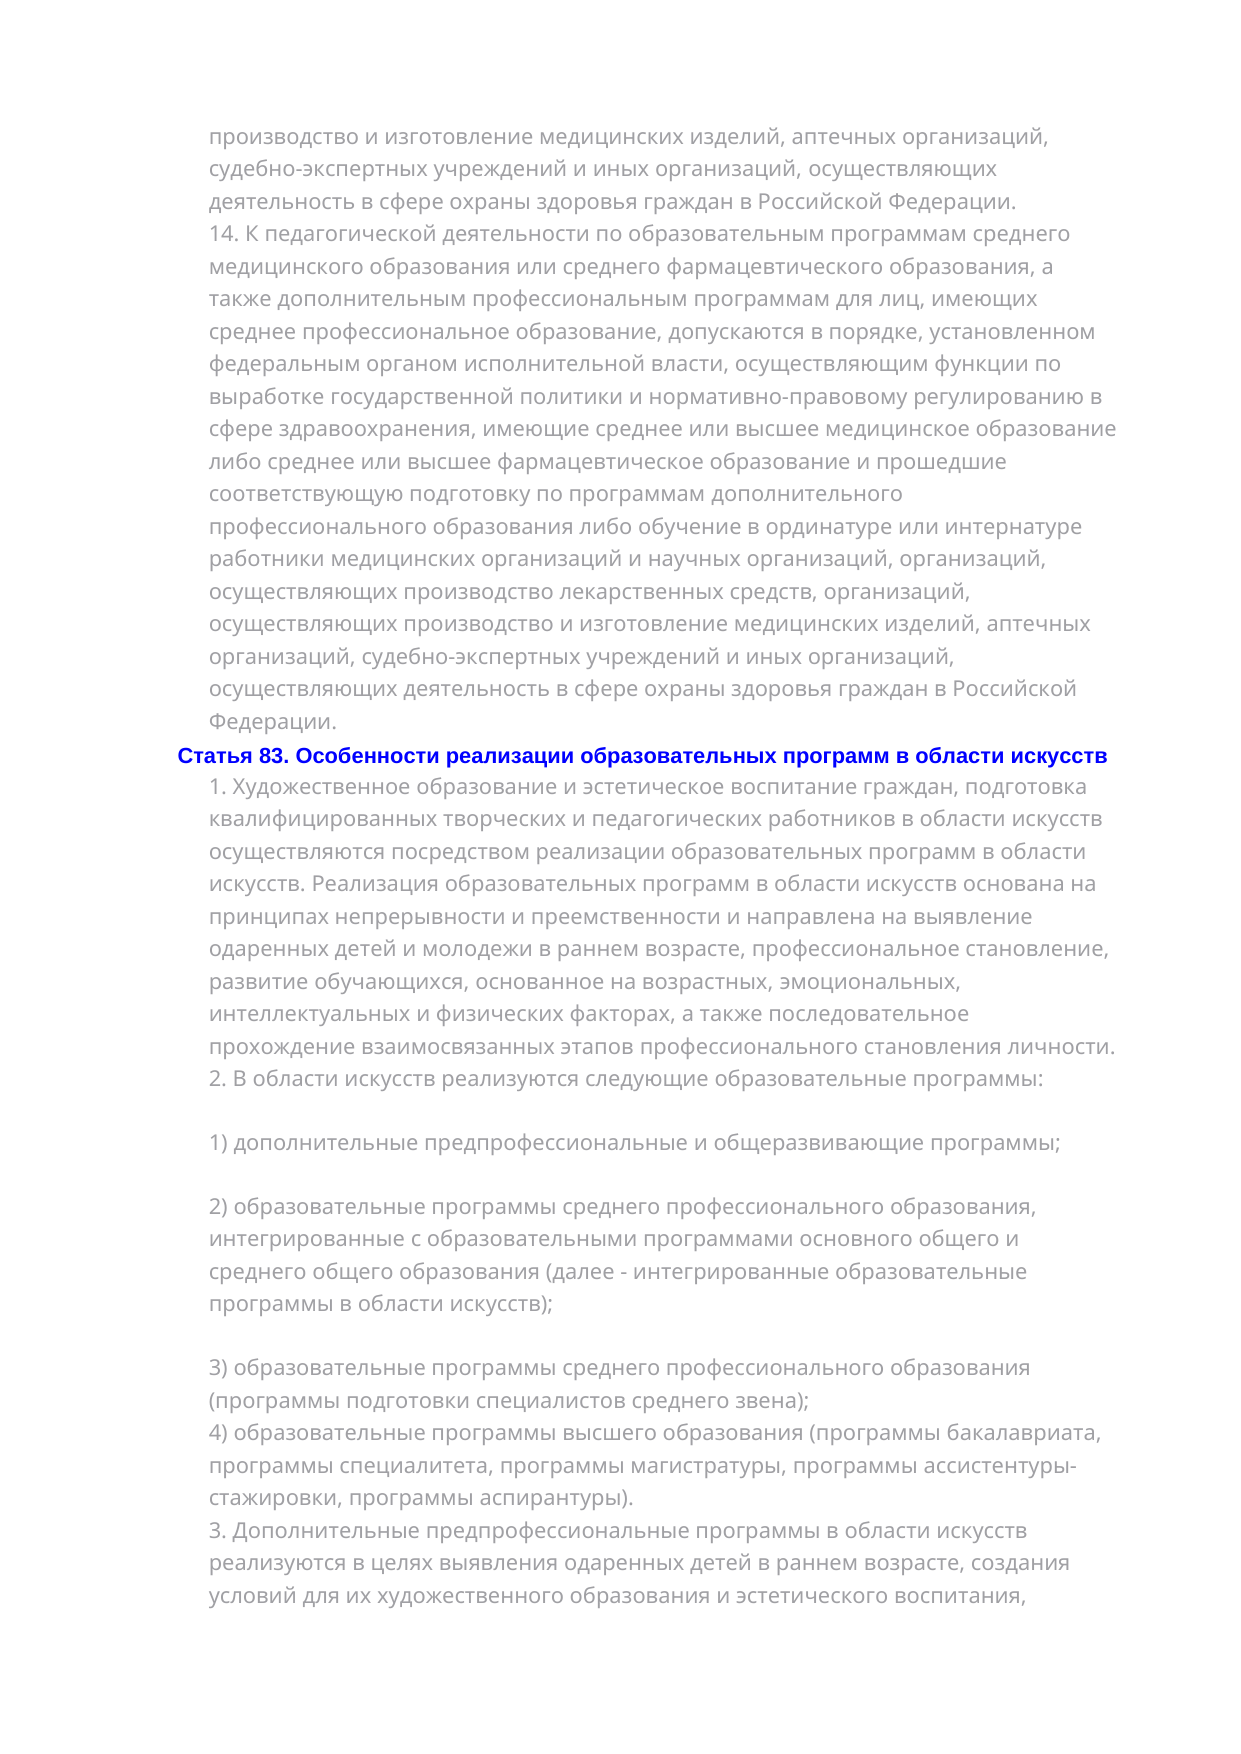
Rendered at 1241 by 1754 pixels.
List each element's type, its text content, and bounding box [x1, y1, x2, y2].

text 14. К педагогической деятельности по образовательным программам среднего медицинского образования или среднего фармацевтического образования, а также дополнительным профессиональным программам для лиц, имеющих среднее профессиональное образование, допускаются в порядке, установленном федеральным органом исполнительной власти, осуществляющим функции по выработке государственной политики и нормативно-правовому регулированию в сфере здравоохранения, имеющие среднее или высшее медицинское образование либо среднее или высшее фармацевтическое образование и прошедшие соответствующую подготовку по программам дополнительного профессионального образования либо обучение в ординатуре или интернатуре работники медицинских организаций и научных организаций, организаций, осуществляющих производство лекарственных средств, организаций, осуществляющих производство и изготовление медицинских изделий, аптечных организаций, судебно-экспертных учреждений и иных организаций, осуществляющих деятельность в сфере охраны здоровья граждан в Российской Федерации. [208, 216, 1120, 736]
text Статья 83. Особенности реализации образовательных программ в области искусств [177, 736, 1152, 768]
text 2. В области искусств реализуются следующие образовательные программы: [208, 1061, 1120, 1093]
text 1. Художественное образование и эстетическое воспитание граждан, подготовка квалифицированных творческих и педагогических работников в области искусств осуществляются посредством реализации образовательных программ в области искусств. Реализация образовательных программ в области искусств основана на принципах непрерывности и преемственности и направлена на выявление одаренных детей и молодежи в раннем возрасте, профессиональное становление, развитие обучающихся, основанное на возрастных, эмоциональных, интеллектуальных и физических факторах, а также последовательное прохождение взаимосвязанных этапов профессионального становления личности. [208, 768, 1120, 1061]
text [208, 118, 1120, 216]
text 3) образовательные программы среднего профессионального образования (программы подготовки специалистов среднего звена); [208, 1349, 1120, 1414]
text 2) образовательные программы среднего профессионального образования, интегрированные с образовательными программами основного общего и среднего общего образования (далее - интегрированные образовательные программы в области искусств); [208, 1188, 1120, 1318]
text 1) дополнительные предпрофессиональные и общеразвивающие программы; [208, 1124, 1120, 1157]
text 4) образовательные программы высшего образования (программы бакалавриата, программы специалитета, программы магистратуры, программы ассистентуры-стажировки, программы аспирантуры). [208, 1414, 1120, 1512]
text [208, 1512, 1120, 1609]
